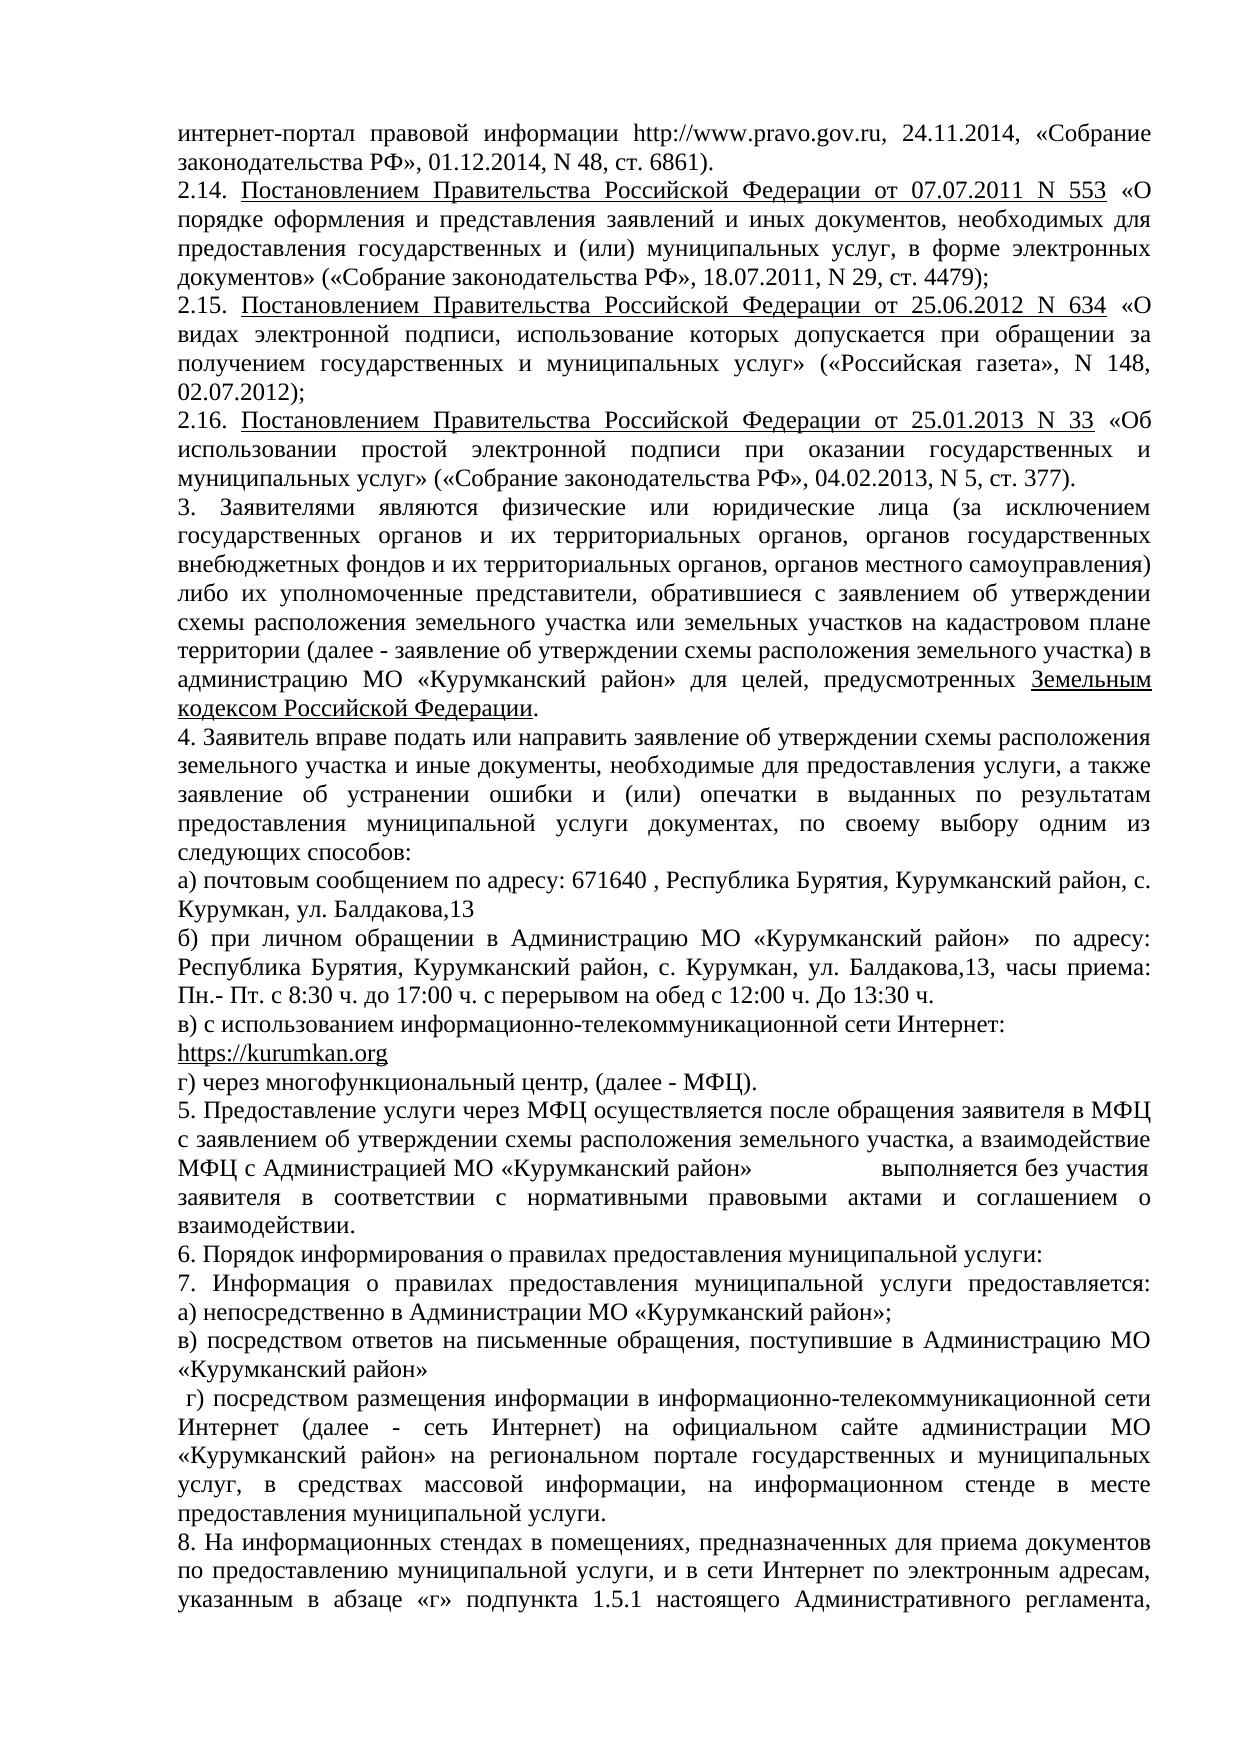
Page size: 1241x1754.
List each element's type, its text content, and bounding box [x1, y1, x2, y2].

text в) посредством ответов на письменные обращения, поступившие в Администрацию МО «Курумканский район» [177, 1326, 1152, 1383]
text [177, 118, 1152, 176]
text 3. Заявителями являются физические или юридические лица (за исключением государственных органов и их территориальных органов, органов государственных внебюджетных фондов и их территориальных органов, органов местного самоуправления) либо их уполномоченные представители, обратившиеся с заявлением об утверждении схемы расположения земельного участка или земельных участков на кадастровом плане территории (далее - заявление об утверждении схемы расположения земельного участка) в администрацию МО «Курумканский район» для целей, предусмотренных Земельным кодексом Российской Федерации. [177, 492, 1152, 722]
text б) при личном обращении в Администрацию МО «Курумканский район» по адресу: Республика Бурятия, Курумканский район, с. Курумкан, ул. Балдакова,13, часы приема: Пн.- Пт. с 8:30 ч. до 17:00 ч. с перерывом на обед с 12:00 ч. До 13:30 ч. [177, 923, 1152, 1009]
text а) почтовым сообщением по адресу: 671640 , Республика Бурятия, Курумканский район, с. Курумкан, ул. Балдакова,13 [177, 866, 1152, 923]
text 5. Предоставление услуги через МФЦ осуществляется после обращения заявителя в МФЦ с заявлением об утверждении схемы расположения земельного участка, а взаимодействие МФЦ с Администрацией МО «Курумканский район» выполняется без участия заявителя в соответствии с нормативными правовыми актами и соглашением о взаимодействии. [177, 1096, 1152, 1239]
text 7. Информация о правилах предоставления муниципальной услуги предоставляется: а) непосредственно в Администрации МО «Курумканский район»; [177, 1268, 1152, 1326]
text г) посредством размещения информации в информационно-телекоммуникационной сети Интернет (далее - сеть Интернет) на официальном сайте администрации МО «Курумканский район» на региональном портале государственных и муниципальных услуг, в средствах массовой информации, на информационном стенде в месте предоставления муниципальной услуги. [177, 1383, 1152, 1527]
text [177, 1527, 1152, 1613]
text 2.14. Постановлением Правительства Российской Федерации от 07.07.2011 N 553 «О порядке оформления и представления заявлений и иных документов, необходимых для предоставления государственных и (или) муниципальных услуг, в форме электронных документов» («Собрание законодательства РФ», 18.07.2011, N 29, ст. 4479); [177, 176, 1152, 291]
text 2.16. Постановлением Правительства Российской Федерации от 25.01.2013 N 33 «Об использовании простой электронной подписи при оказании государственных и муниципальных услуг» («Собрание законодательства РФ», 04.02.2013, N 5, ст. 377). [177, 406, 1152, 492]
text 2.15. Постановлением Правительства Российской Федерации от 25.06.2012 N 634 «О видах электронной подписи, использование которых допускается при обращении за получением государственных и муниципальных услуг» («Российская газета», N 148, 02.07.2012); [177, 291, 1152, 406]
text в) с использованием информационно-телекоммуникационной сети Интернет: https://kurumkan.org г) через многофункциональный центр, (далее - МФЦ). [177, 1009, 1152, 1096]
text 4. Заявитель вправе подать или направить заявление об утверждении схемы расположения земельного участка и иные документы, необходимые для предоставления услуги, а также заявление об устранении ошибки и (или) опечатки в выданных по результатам предоставления муниципальной услуги документах, по своему выбору одним из следующих способов: [177, 722, 1152, 866]
text 6. Порядок информирования о правилах предоставления муниципальной услуги: [177, 1239, 1152, 1268]
